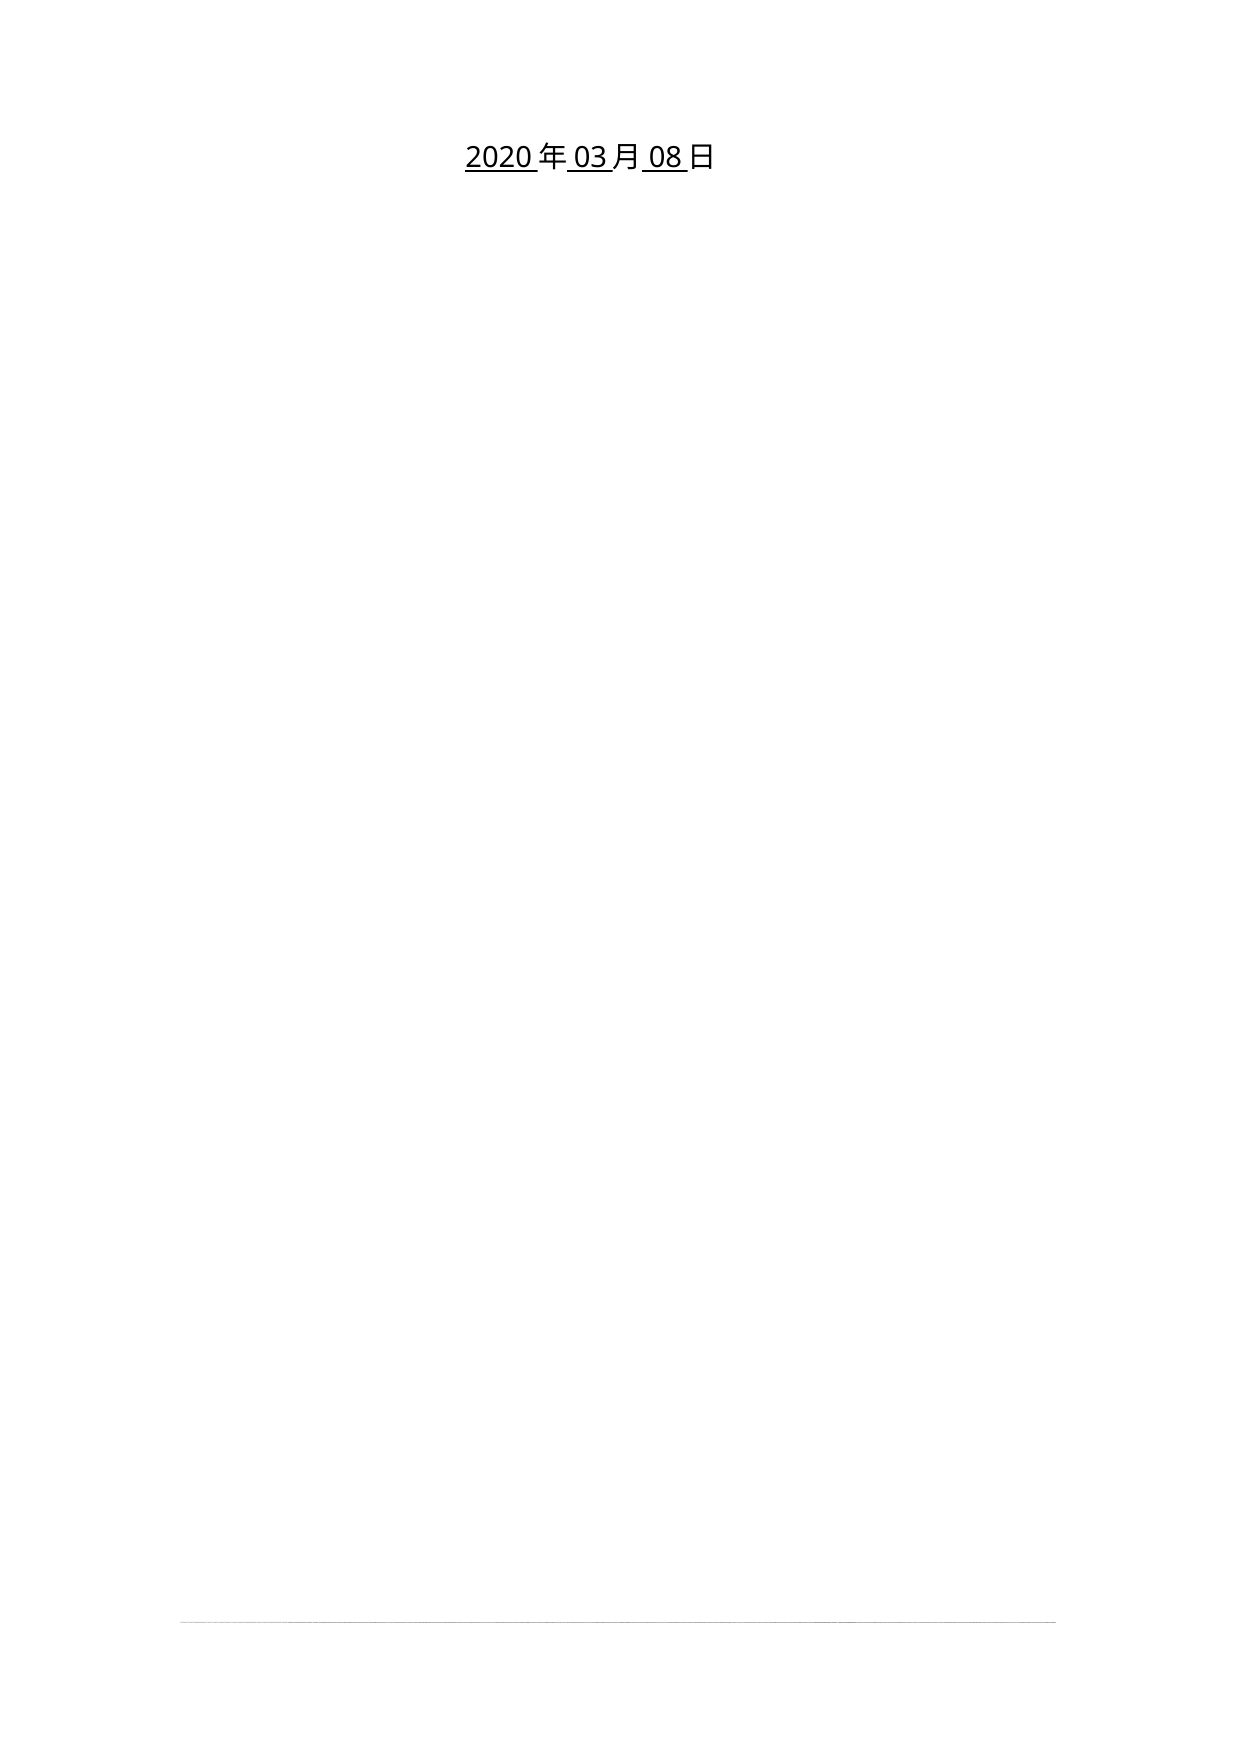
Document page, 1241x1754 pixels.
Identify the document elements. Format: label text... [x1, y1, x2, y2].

text 王 芳 2020年 03月 08日 [187, 122, 994, 187]
